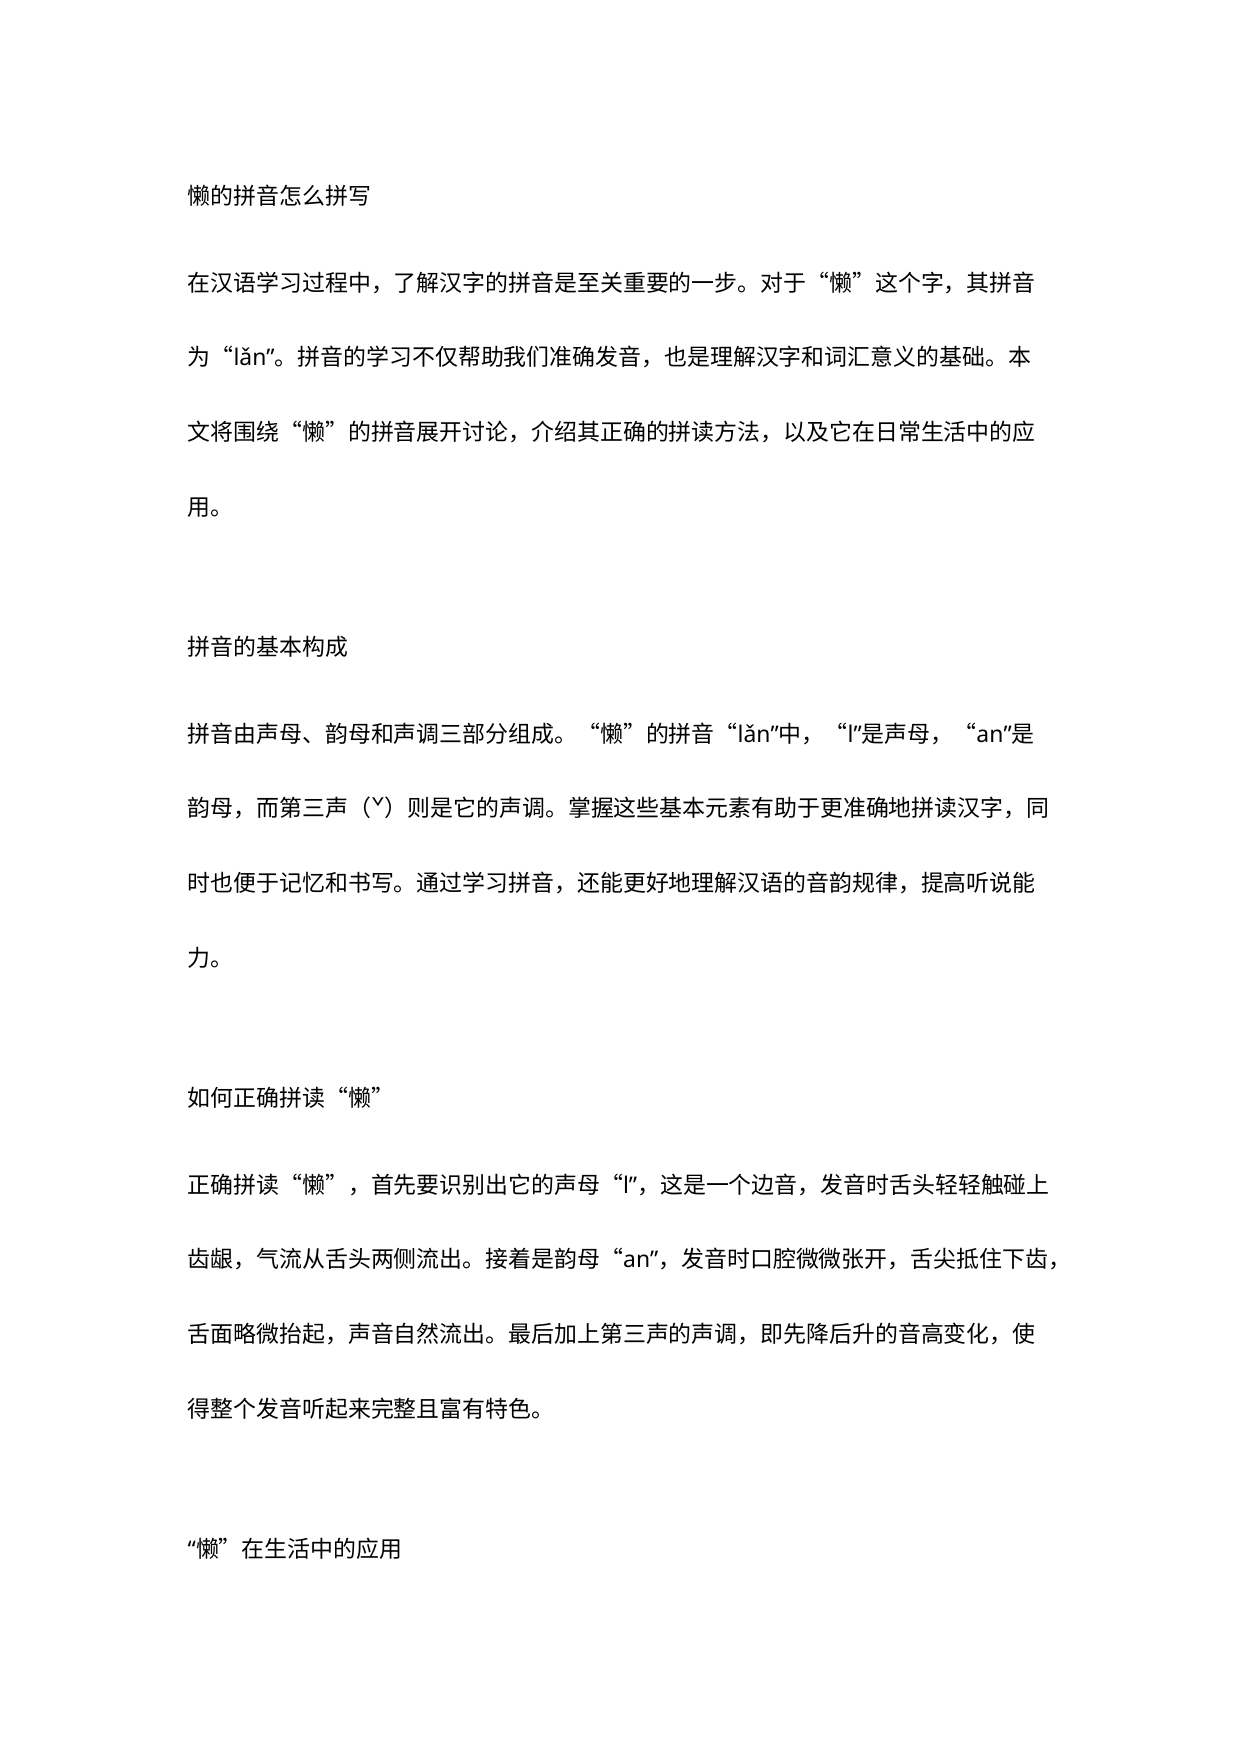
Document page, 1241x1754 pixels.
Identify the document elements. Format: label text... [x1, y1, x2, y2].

text 正确拼读“懒”，首先要识别出它的声母“l”，这是一个边音，发音时舌头轻轻触碰上齿龈，气流从舌头两侧流出。接着是韵母“an”，发音时口腔微微张开，舌尖抵住下齿，舌面略微抬起，声音自然流出。最后加上第三声的声调，即先降后升的音高变化，使得整个发音听起来完整且富有特色。 [187, 1151, 1053, 1440]
text 懒的拼音怎么拼写 [187, 162, 1053, 227]
text 在汉语学习过程中，了解汉字的拼音是至关重要的一步。对于“懒”这个字，其拼音为“lǎn”。拼音的学习不仅帮助我们准确发音，也是理解汉字和词汇意义的基础。本文将围绕“懒”的拼音展开讨论，介绍其正确的拼读方法，以及它在日常生活中的应用。 [187, 248, 1053, 538]
text 如何正确拼读“懒” [187, 1064, 1053, 1129]
text 拼音的基本构成 [187, 613, 1053, 678]
text “懒”在生活中的应用 [187, 1515, 1053, 1580]
text 拼音由声母、韵母和声调三部分组成。“懒”的拼音“lǎn”中，“l”是声母，“an”是韵母，而第三声（ˇ）则是它的声调。掌握这些基本元素有助于更准确地拼读汉字，同时也便于记忆和书写。通过学习拼音，还能更好地理解汉语的音韵规律，提高听说能力。 [187, 699, 1053, 989]
